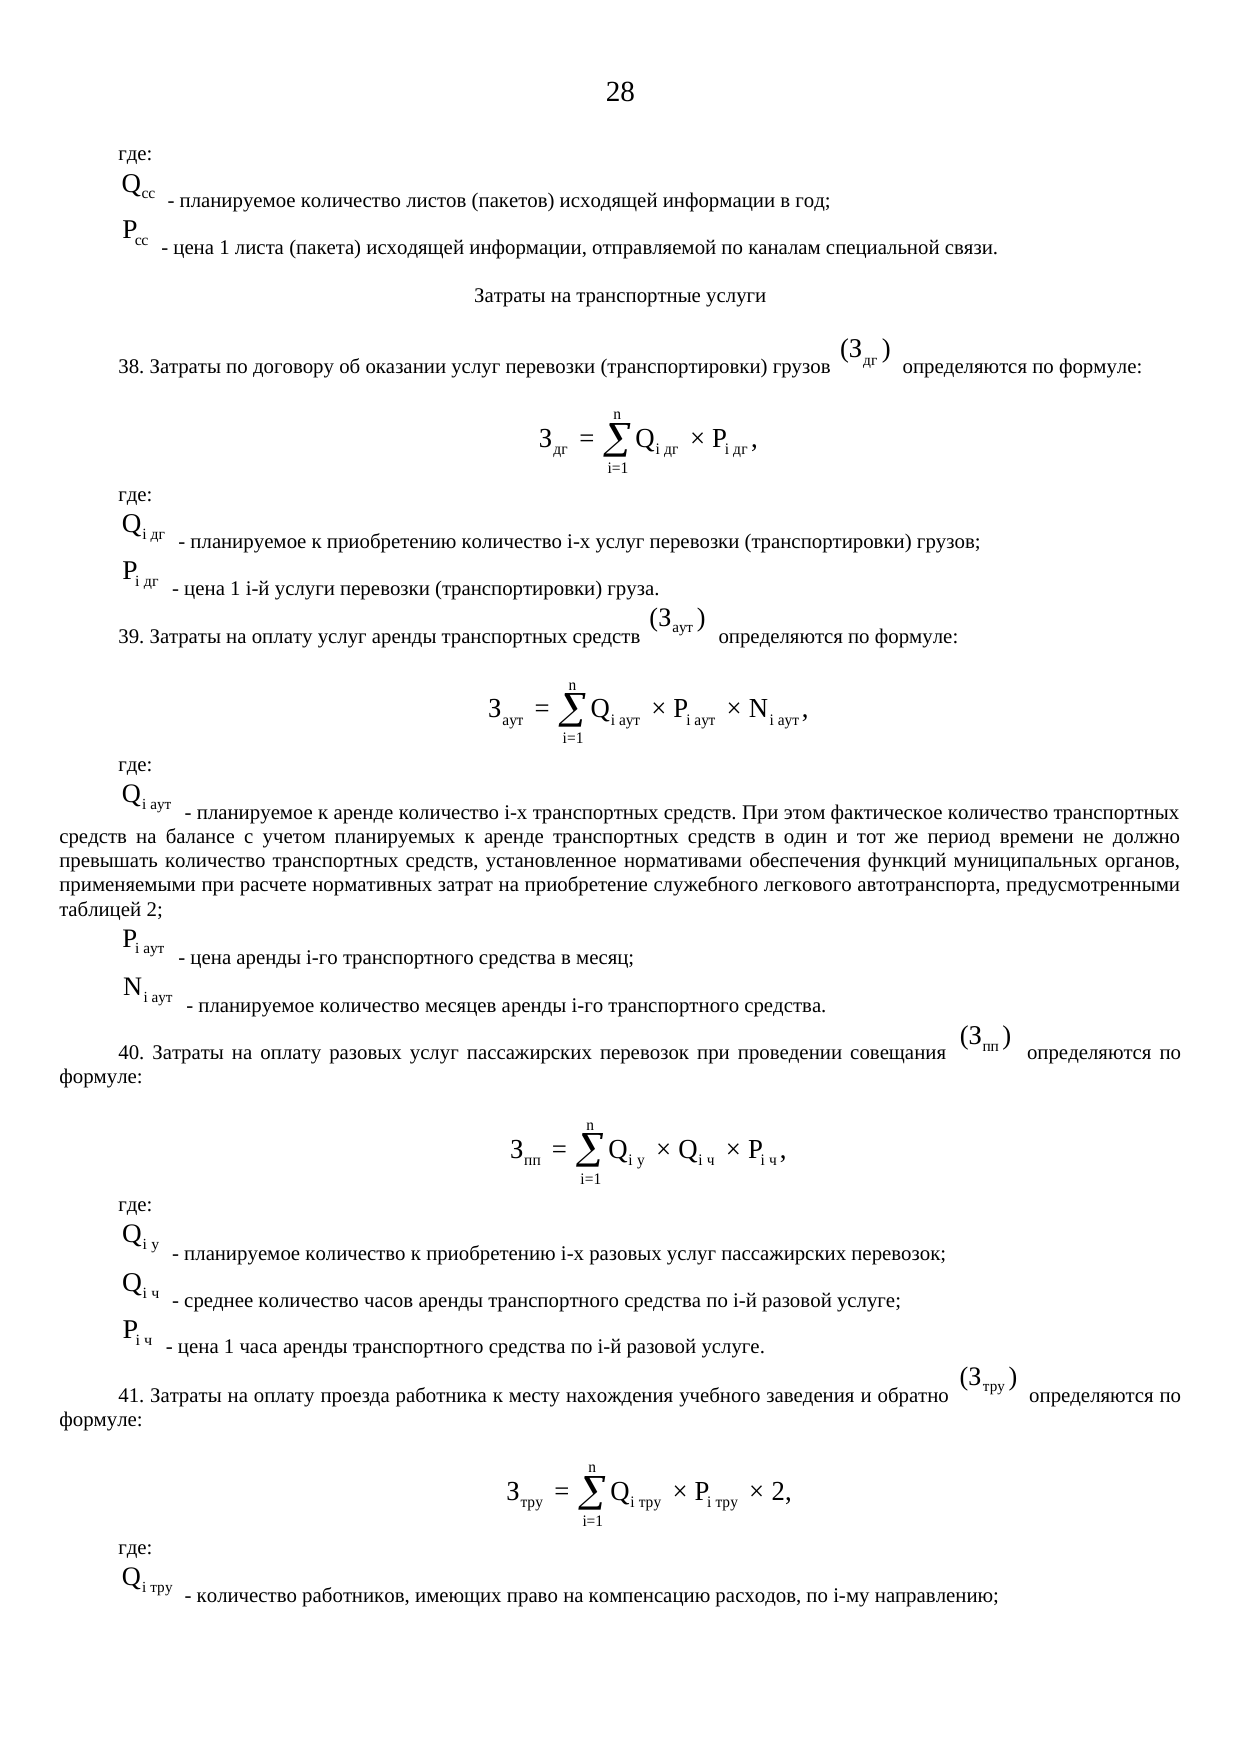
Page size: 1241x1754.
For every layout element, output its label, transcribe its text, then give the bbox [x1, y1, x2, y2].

text 39. Затраты на оплату услуг аренды транспортных средств определяются по формуле: [59, 599, 1181, 648]
text - цена 1 листа (пакета) исходящей информации, отправляемой по каналам специальной связи. [59, 212, 1181, 259]
text - планируемое к аренде количество i-х транспортных средств. При этом фактическое количество транспортных средств на балансе с учетом планируемых к аренде транспортных средств в один и тот же период времени не должно превышать количество транспортных средств, установленное нормативами обеспечения функций муниципальных органов, применяемыми при расчете нормативных затрат на приобретение служебного легкового автотранспорта, предусмотренными таблицей 2; [59, 776, 1181, 921]
text 41. Затраты на оплату проезда работника к месту нахождения учебного заведения и обратно определяются по формуле: [59, 1358, 1181, 1431]
text Затраты на транспортные услуги [59, 283, 1181, 307]
text где: [59, 1192, 1181, 1216]
text где: [59, 141, 1181, 165]
text - количество работников, имеющих право на компенсацию расходов, по i-му направлению; [59, 1559, 1181, 1607]
text где: [59, 1535, 1181, 1559]
text - цена аренды i-го транспортного средства в месяц; [59, 921, 1181, 969]
text где: [59, 752, 1181, 776]
text - цена 1 часа аренды транспортного средства по i-й разовой услуге. [59, 1312, 1181, 1358]
text - среднее количество часов аренды транспортного средства по i-й разовой услуге; [59, 1265, 1181, 1312]
text 40. Затраты на оплату разовых услуг пассажирских перевозок при проведении совещания определяются по формуле: [59, 1017, 1181, 1088]
text - планируемое количество к приобретению i-х разовых услуг пассажирских перевозок; [59, 1216, 1181, 1265]
text - планируемое количество листов (пакетов) исходящей информации в год; [59, 165, 1181, 212]
text - цена 1 i-й услуги перевозки (транспортировки) груза. [59, 553, 1181, 599]
text где: [59, 482, 1181, 506]
text 38. Затраты по договору об оказании услуг перевозки (транспортировки) грузов определяются по формуле: [59, 331, 1181, 378]
text - планируемое к приобретению количество i-х услуг перевозки (транспортировки) грузов; [59, 506, 1181, 553]
text - планируемое количество месяцев аренды i-го транспортного средства. [59, 969, 1181, 1017]
